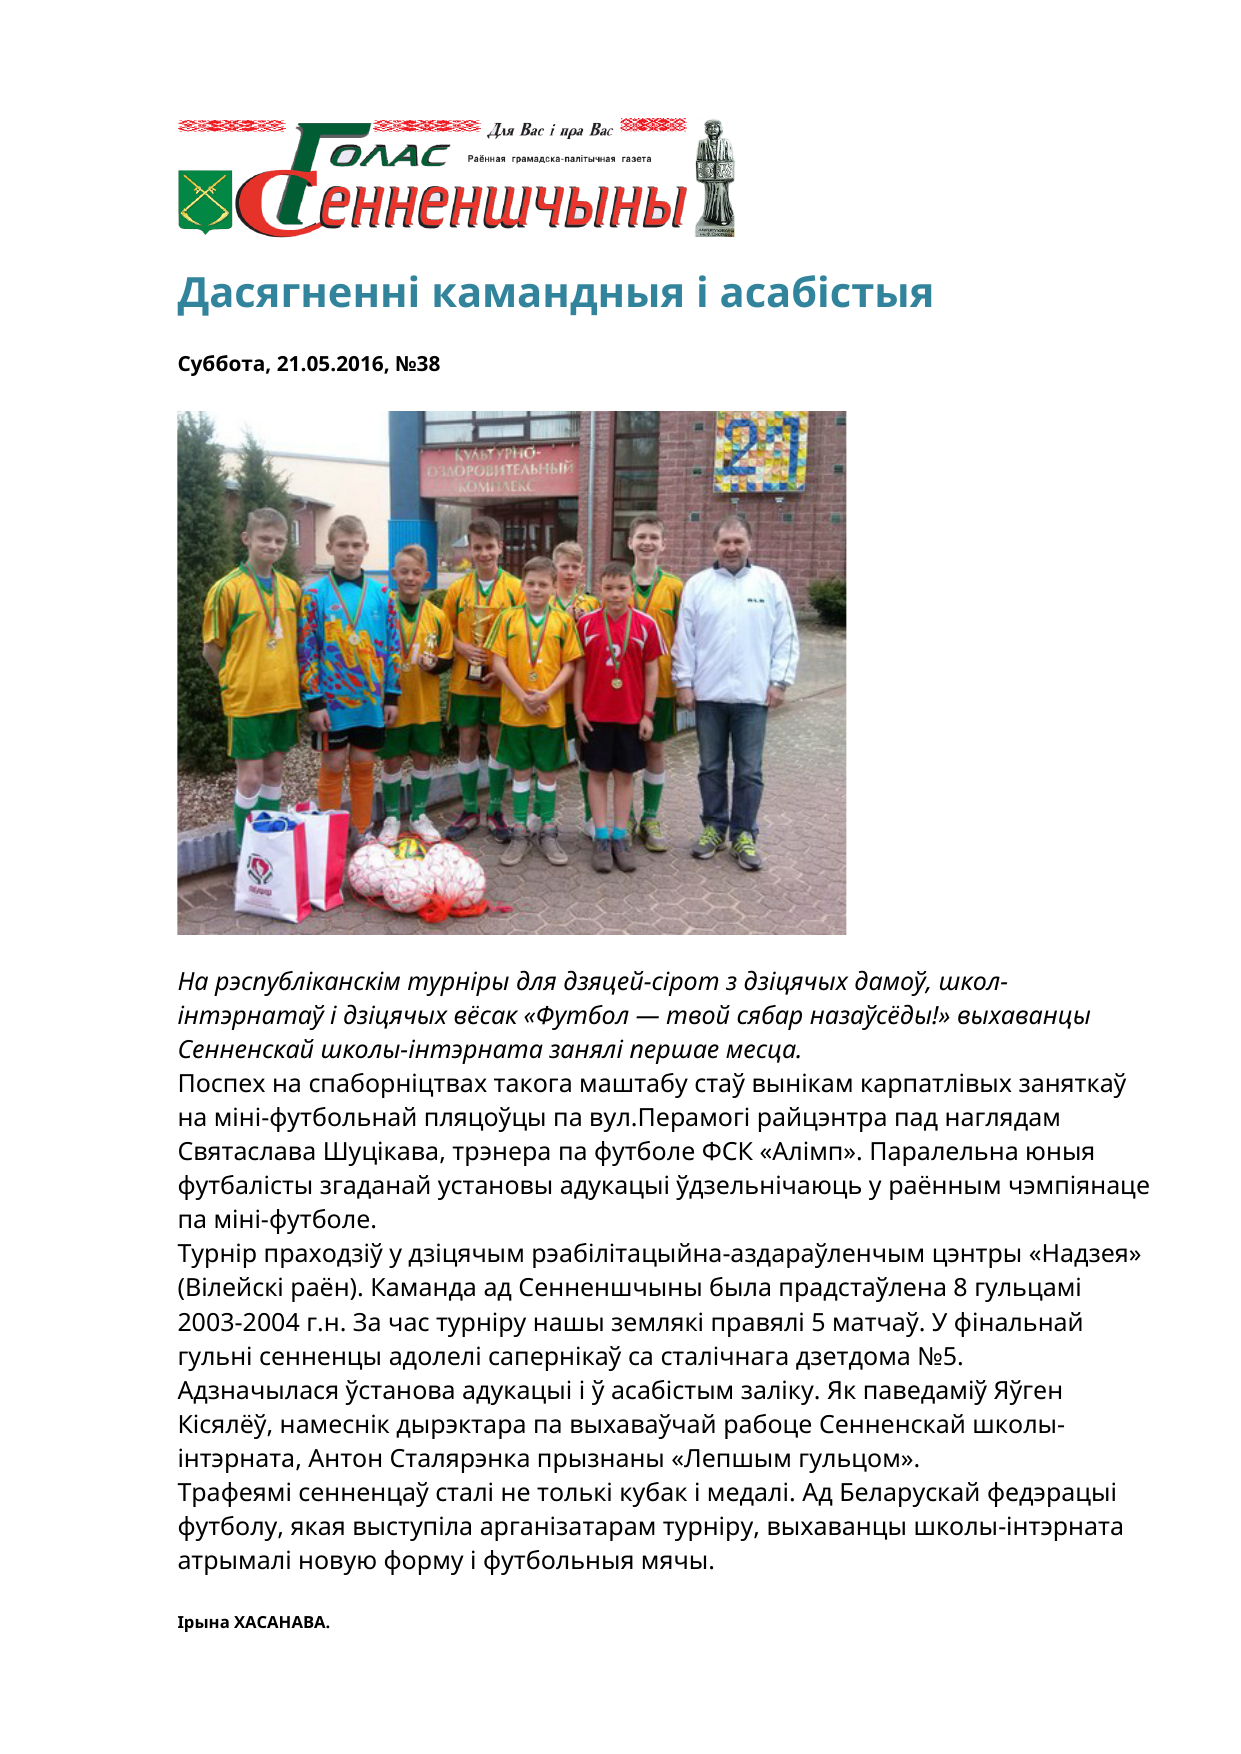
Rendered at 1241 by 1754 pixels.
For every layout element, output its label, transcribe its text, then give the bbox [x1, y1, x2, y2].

text Дасягненні камандныя і асабістыя [177, 263, 1152, 320]
picture [177, 411, 847, 935]
picture [177, 118, 735, 239]
text Ірына ХАСАНАВА. [177, 1606, 1152, 1633]
text Суббота, 21.05.2016, №38 [177, 349, 1152, 378]
text На рэспубліканскім турніры для дзяцей-сірот з дзіцячых дамоў, школ-інтэрнатаў і дзіцячых вёсак «Футбол — твой сябар назаўсёды!» выхаванцы Сенненскай школы-інтэрната занялі першае месца. Поспех на спаборніцтвах такога маштабу стаў вынікам карпатлівых заняткаў на міні-футбольнай пляцоўцы па вул.Перамогі райцэнтра пад наглядам Святаслава Шуцікава, трэнера па футболе ФСК «Алімп». Паралельна юныя футбалісты згаданай установы адукацыі ўдзельнічаюць у раённым чэмпіянаце па міні-футболе. Турнір праходзіў у дзіцячым рэабілітацыйна-аздараўленчым цэнтры «Надзея» (Вілейскі раён). Каманда ад Сенненшчыны была прадстаўлена 8 гульцамі 2003-2004 г.н. За час турніру нашы землякі правялі 5 матчаў. У фінальнай гульні сенненцы адолелі сапернікаў са сталічнага дзетдома №5. Адзначылася ўстанова адукацыі і ў асабістым заліку. Як паведаміў Яўген Кісялёў, намеснік дырэктара па выхаваўчай рабоце Сенненскай школы-інтэрната, Антон Сталярэнка прызнаны «Лепшым гульцом». Трафеямі сенненцаў сталі не толькі кубак і медалі. Ад Беларускай федэрацыі футболу, якая выступіла арганізатарам турніру, выхаванцы школы-інтэрната атрымалі новую форму і футбольныя мячы. [177, 963, 1152, 1577]
